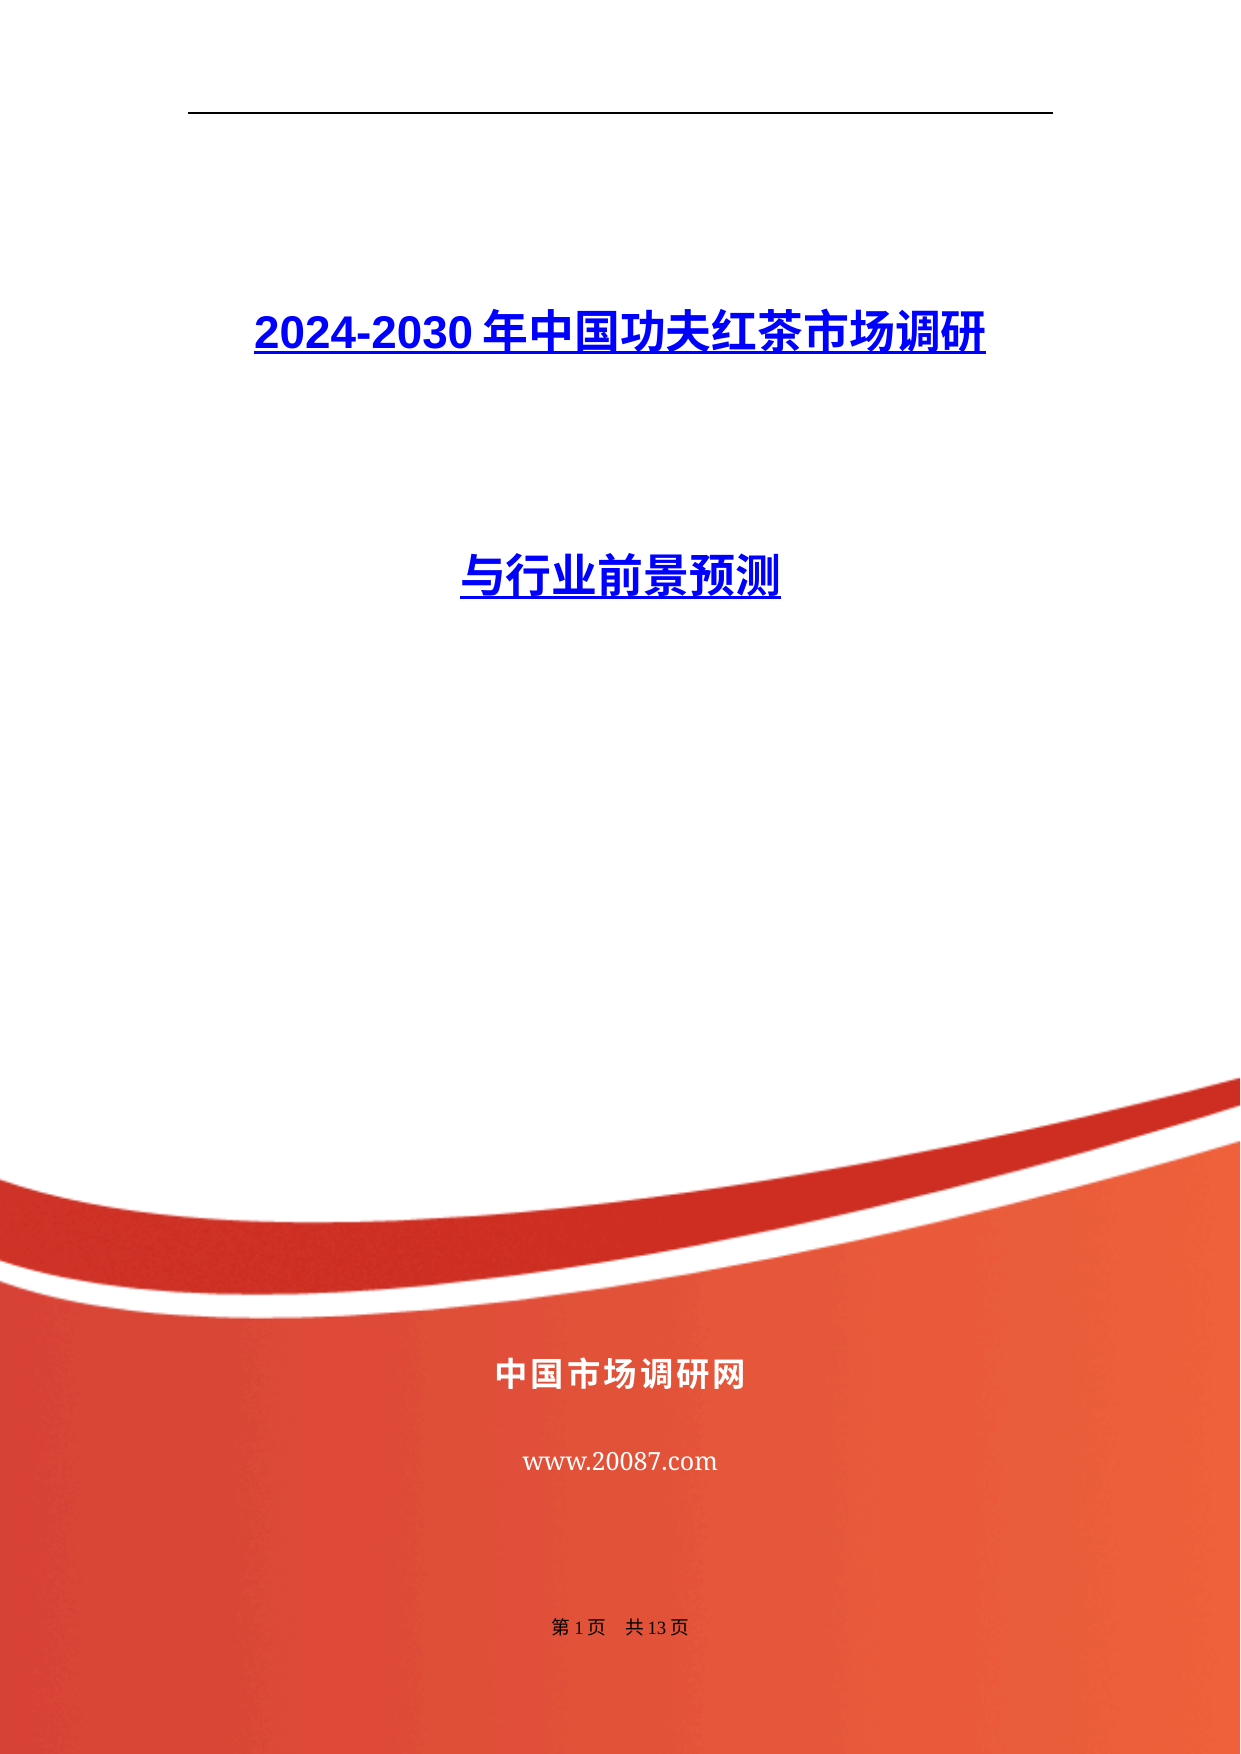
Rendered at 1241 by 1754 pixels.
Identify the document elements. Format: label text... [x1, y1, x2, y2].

subtitle 中国市场调研网 [187, 1339, 1053, 1404]
table_header 2024-2030年中国功夫红茶市场调研与行业前景预测 [188, 207, 1053, 773]
picture [0, 1006, 1241, 1754]
text www.20087.com [187, 1428, 1053, 1493]
